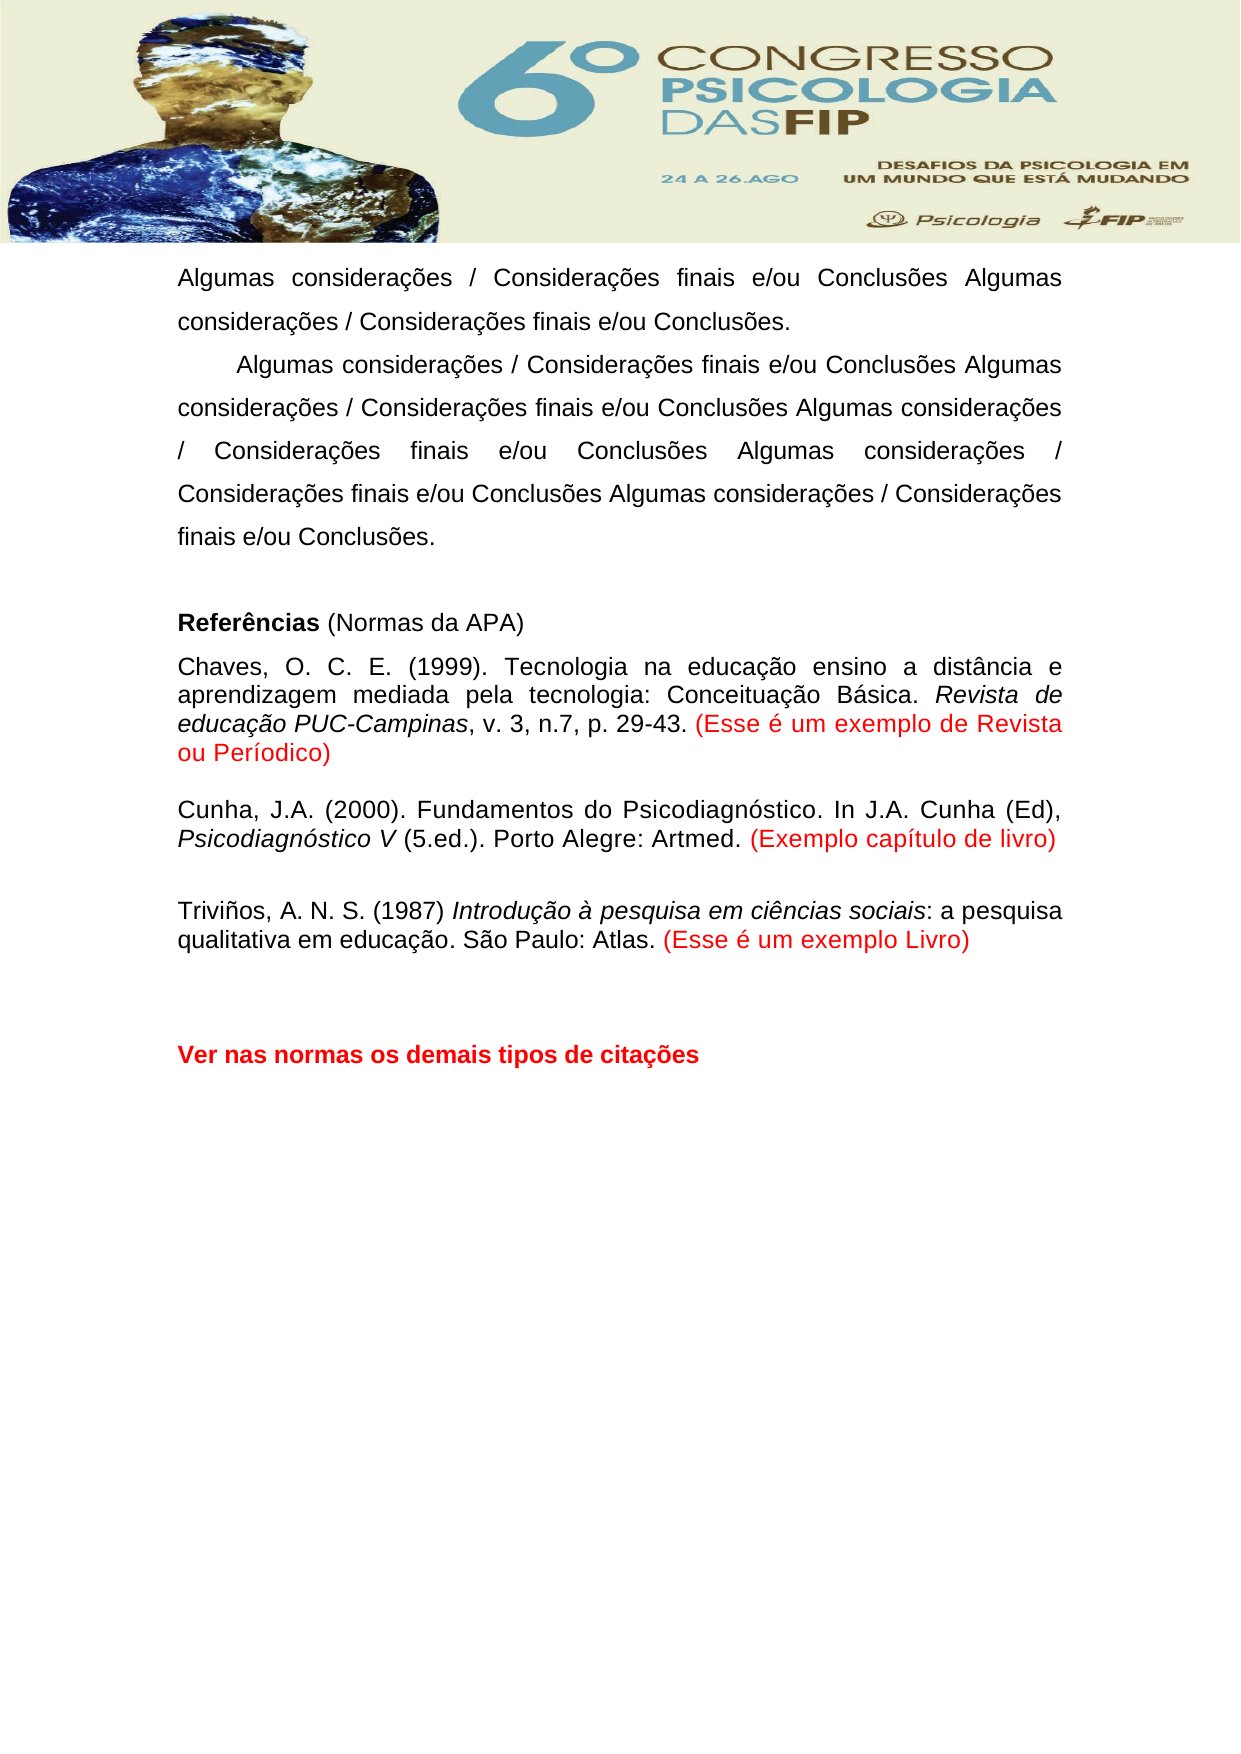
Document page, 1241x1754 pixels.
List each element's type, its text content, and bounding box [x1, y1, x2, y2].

text Ver nas normas os demais tipos de citações [177, 1039, 1063, 1068]
text Algumas considerações / Considerações finais e/ou Conclusões Algumas considerações / Considerações finais e/ou Conclusões Algumas considerações / Considerações finais e/ou Conclusões Algumas considerações / Considerações finais e/ou Conclusões Algumas considerações / Considerações finais e/ou Conclusões. [177, 349, 1063, 551]
picture [0, 0, 1241, 243]
text Triviños, A. N. S. (1987) Introdução à pesquisa em ciências sociais: a pesquisa qualitativa em educação. São Paulo: Atlas. (Esse é um exemplo Livro) [177, 896, 1063, 953]
text Chaves, O. C. E. (1999). Tecnologia na educação ensino a distância e aprendizagem mediada pela tecnologia: Conceituação Básica. Revista de educação PUC-Campinas, v. 3, n.7, p. 29-43. (Esse é um exemplo de Revista ou Períodico) [177, 651, 1063, 766]
text Cunha, J.A. (2000). Fundamentos do Psicodiagnóstico. In J.A. Cunha (Ed), Psicodiagnóstico V (5.ed.). Porto Alegre: Artmed. (Exemplo capítulo de livro) [177, 795, 1063, 853]
text Referências (Normas da APA) [177, 608, 1063, 637]
